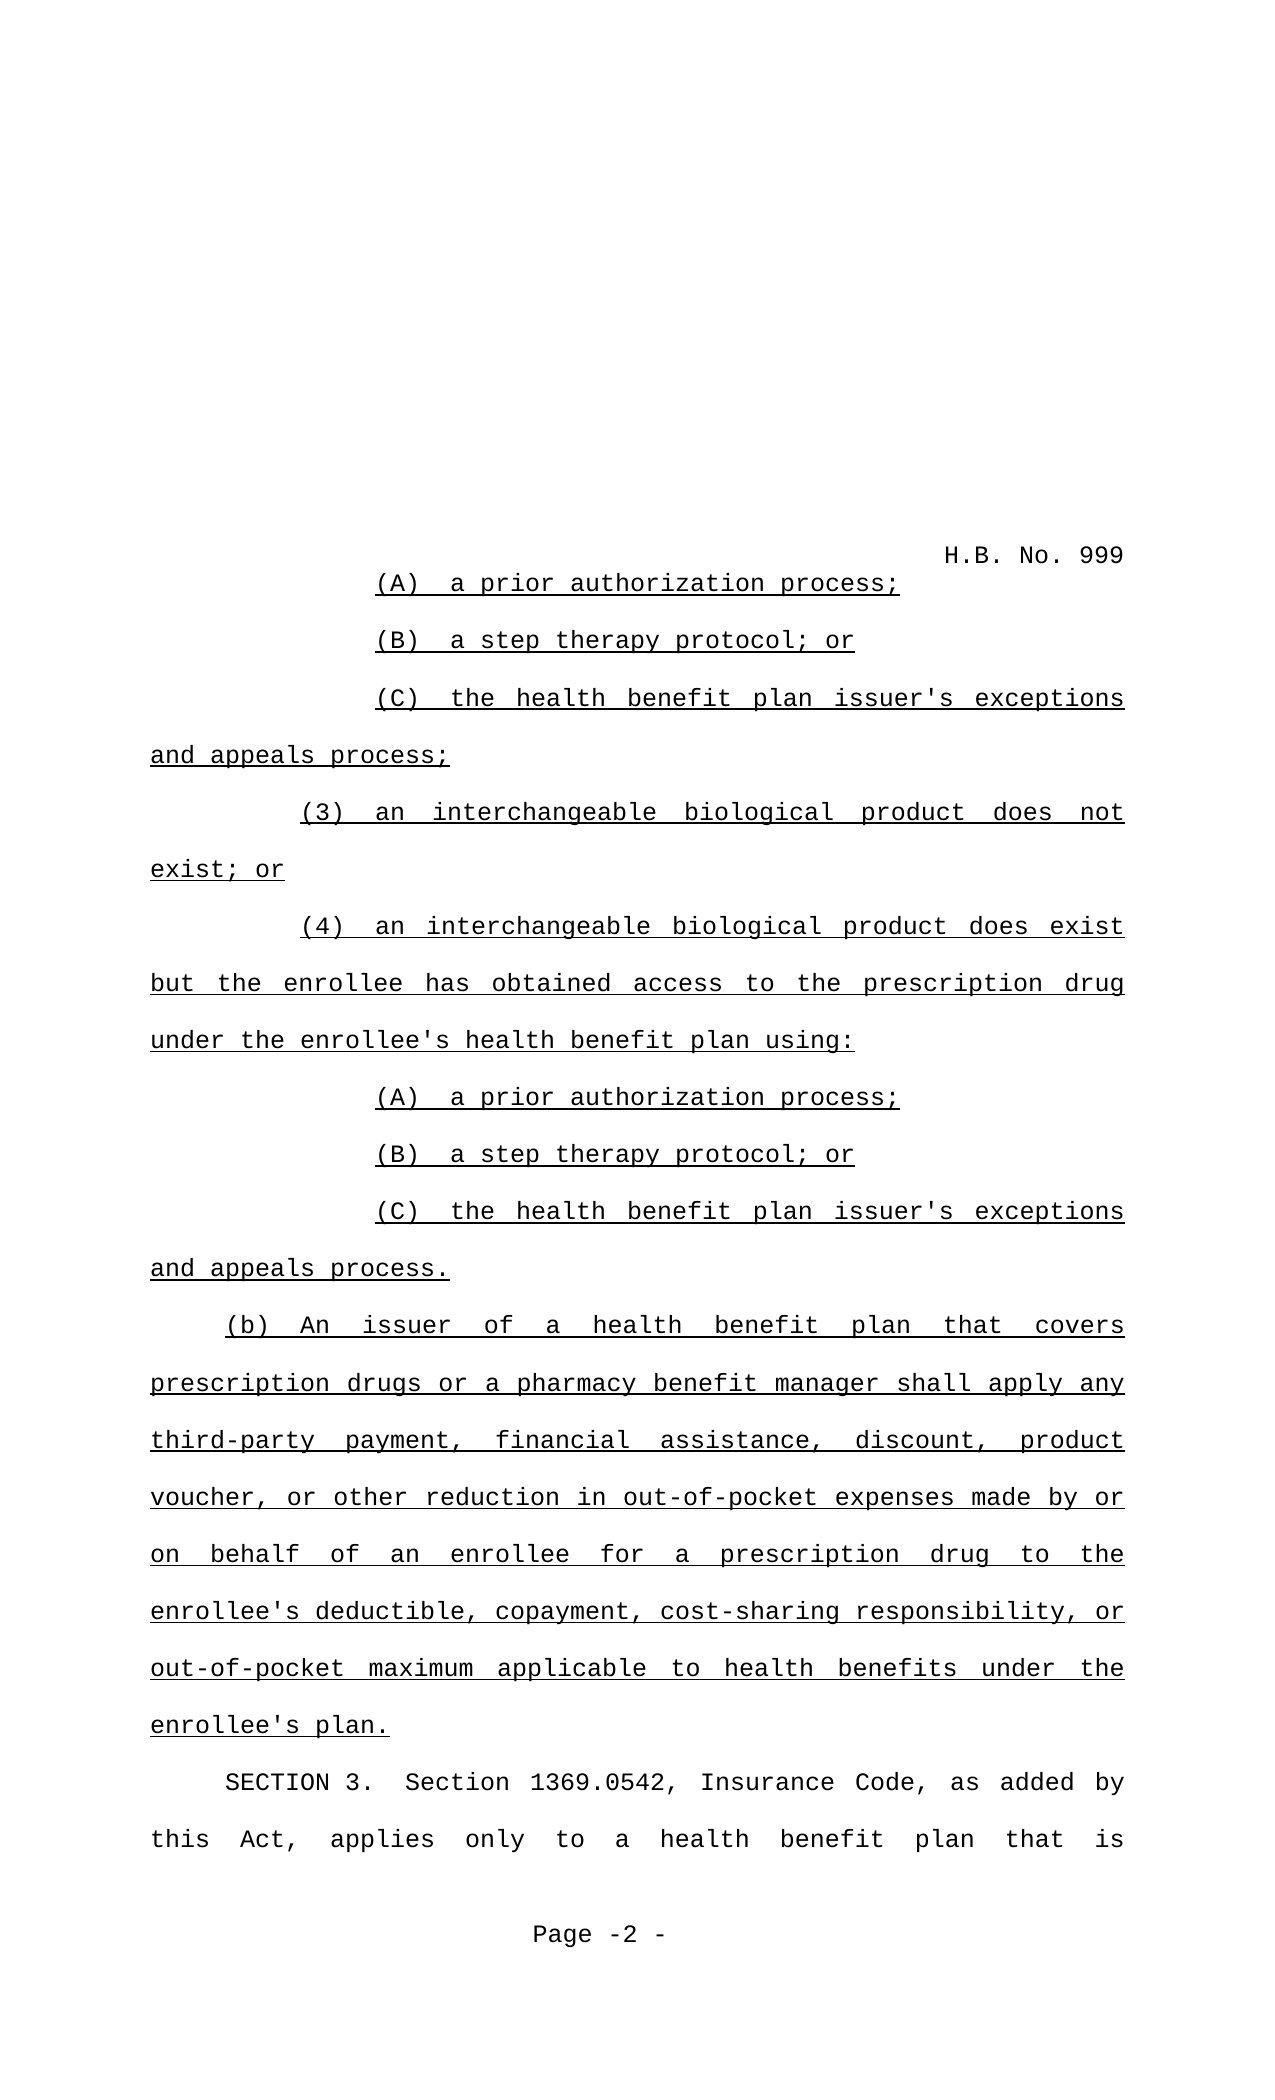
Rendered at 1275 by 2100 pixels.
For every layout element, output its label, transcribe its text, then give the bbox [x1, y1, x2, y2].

text (b) An issuer of a health benefit plan that covers prescription drugs or a pharmacy benefit manager shall apply any third-party payment, financial assistance, discount, product voucher, or other reduction in out-of-pocket expenses made by or on behalf of an enrollee for a prescription drug to the enrollee's deductible, copayment, cost-sharing responsibility, or out-of-pocket maximum applicable to health benefits under the enrollee's plan. [150, 1452, 1125, 1508]
text (b) An issuer of a health benefit plan that covers prescription drugs or a pharmacy benefit manager shall apply any third-party payment, financial assistance, discount, product voucher, or other reduction in out-of-pocket expenses made by or on behalf of an enrollee for a prescription drug to the enrollee's deductible, copayment, cost-sharing responsibility, or out-of-pocket maximum applicable to health benefits under the enrollee's plan. [150, 1509, 1125, 1565]
text (4) an interchangeable biological product does exist but the enrollee has obtained access to the prescription drug under the enrollee's health benefit plan using: [150, 913, 1125, 994]
text (b) An issuer of a health benefit plan that covers prescription drugs or a pharmacy benefit manager shall apply any third-party payment, financial assistance, discount, product voucher, or other reduction in out-of-pocket expenses made by or on behalf of an enrollee for a prescription drug to the enrollee's deductible, copayment, cost-sharing responsibility, or out-of-pocket maximum applicable to health benefits under the enrollee's plan. [150, 1313, 1125, 1393]
text (B) a step therapy protocol; or [150, 1142, 1125, 1170]
text (C) the health benefit plan issuer's exceptions and appeals process; [150, 685, 1125, 771]
text (C) the health benefit plan issuer's exceptions and appeals process. [150, 1199, 1125, 1284]
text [150, 1769, 1125, 1855]
text (3) an interchangeable biological product does not exist; or [150, 799, 1125, 885]
text (A) a prior authorization process; [150, 1084, 1125, 1113]
text (b) An issuer of a health benefit plan that covers prescription drugs or a pharmacy benefit manager shall apply any third-party payment, financial assistance, discount, product voucher, or other reduction in out-of-pocket expenses made by or on behalf of an enrollee for a prescription drug to the enrollee's deductible, copayment, cost-sharing responsibility, or out-of-pocket maximum applicable to health benefits under the enrollee's plan. [150, 1395, 1125, 1450]
text (B) a step therapy protocol; or [150, 628, 1125, 656]
text (A) a prior authorization process; [150, 571, 1125, 599]
text (4) an interchangeable biological product does exist but the enrollee has obtained access to the prescription drug under the enrollee's health benefit plan using: [150, 995, 1125, 1056]
text (b) An issuer of a health benefit plan that covers prescription drugs or a pharmacy benefit manager shall apply any third-party payment, financial assistance, discount, product voucher, or other reduction in out-of-pocket expenses made by or on behalf of an enrollee for a prescription drug to the enrollee's deductible, copayment, cost-sharing responsibility, or out-of-pocket maximum applicable to health benefits under the enrollee's plan. [150, 1623, 1125, 1679]
text (b) An issuer of a health benefit plan that covers prescription drugs or a pharmacy benefit manager shall apply any third-party payment, financial assistance, discount, product voucher, or other reduction in out-of-pocket expenses made by or on behalf of an enrollee for a prescription drug to the enrollee's deductible, copayment, cost-sharing responsibility, or out-of-pocket maximum applicable to health benefits under the enrollee's plan. [150, 1680, 1125, 1741]
text (b) An issuer of a health benefit plan that covers prescription drugs or a pharmacy benefit manager shall apply any third-party payment, financial assistance, discount, product voucher, or other reduction in out-of-pocket expenses made by or on behalf of an enrollee for a prescription drug to the enrollee's deductible, copayment, cost-sharing responsibility, or out-of-pocket maximum applicable to health benefits under the enrollee's plan. [150, 1566, 1125, 1622]
